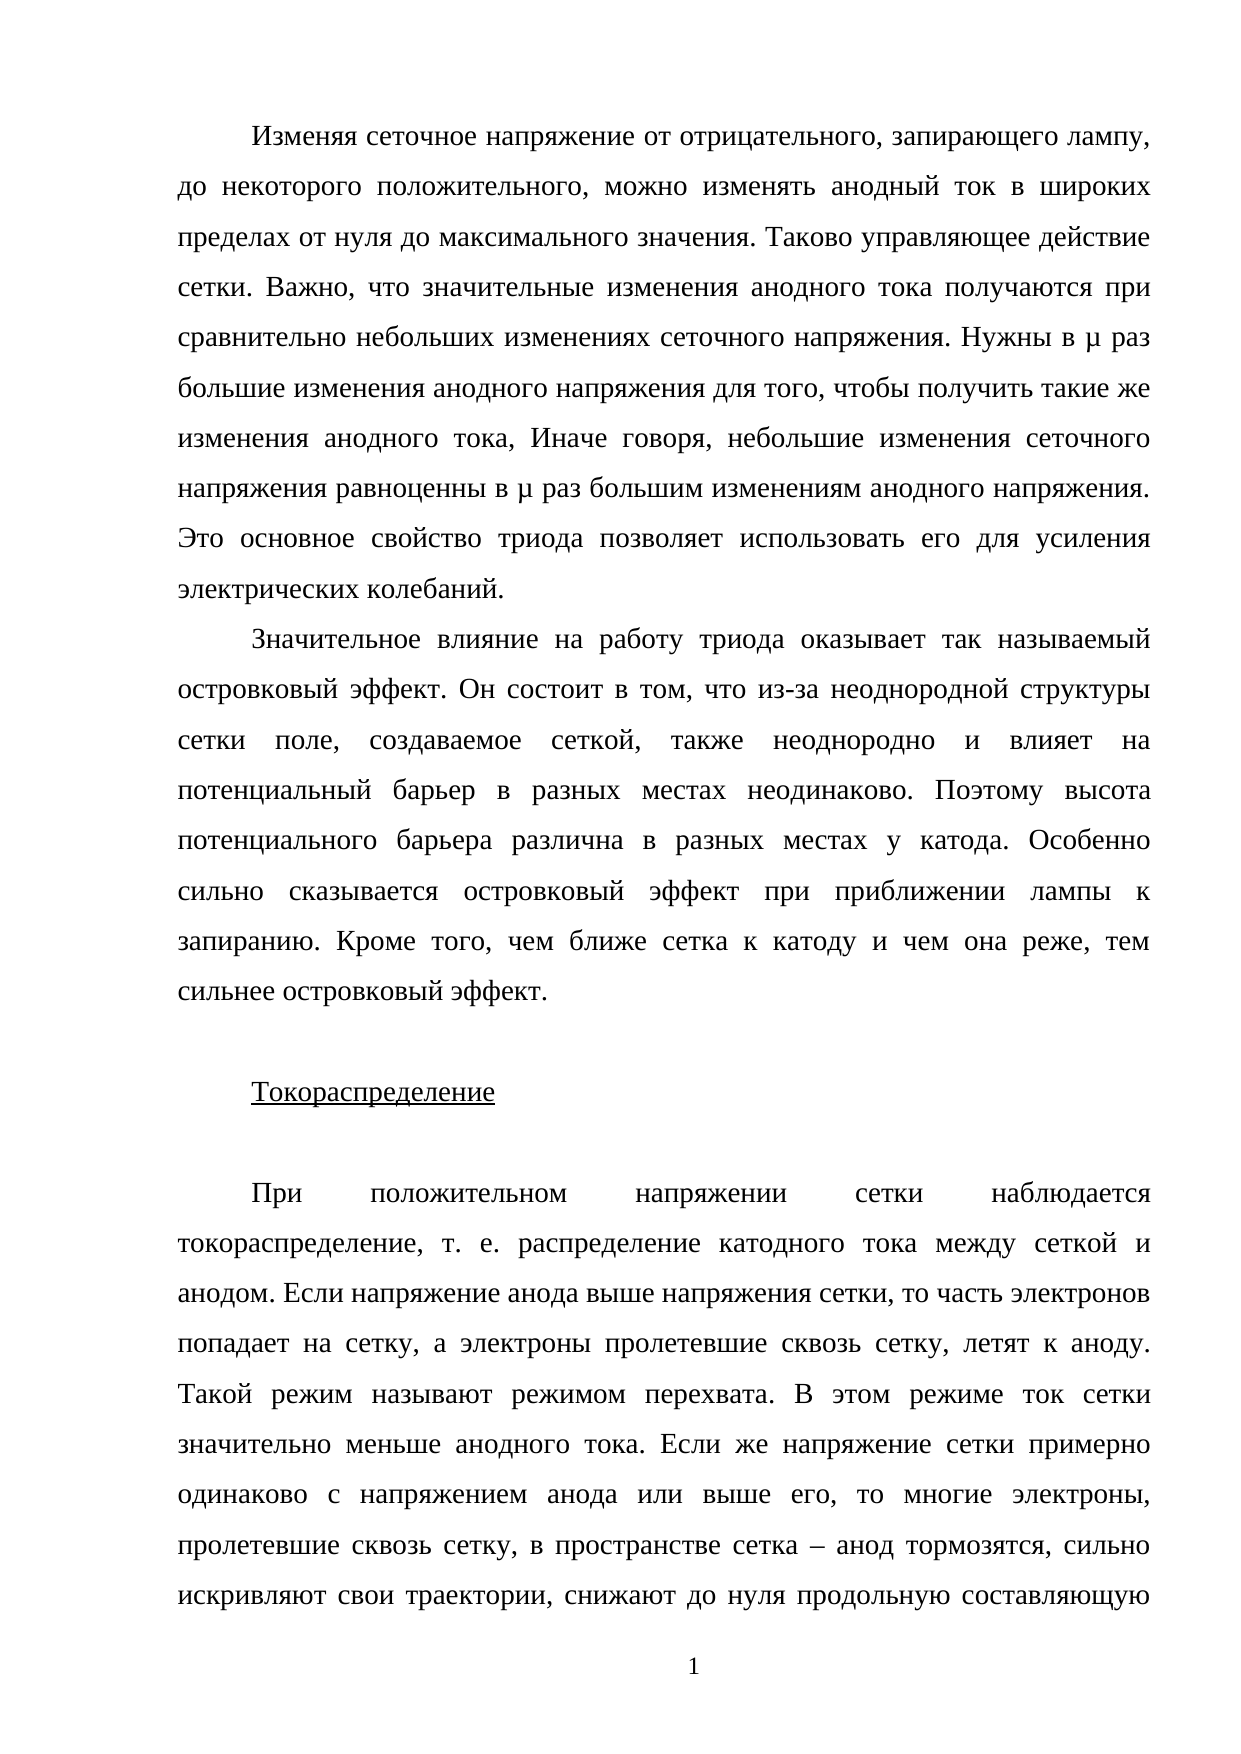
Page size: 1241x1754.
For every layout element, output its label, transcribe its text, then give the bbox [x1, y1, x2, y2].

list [177, 1175, 1152, 1611]
text Изменяя сеточное напряжение от отрицательного, запирающего лампу, до некоторого положительного, можно изменять анодный ток в широких пределах от нуля до максимального значения. Таково управляющее действие сетки. Важно, что значительные изменения анодного тока получаются при сравнительно небольших изменениях сеточного напряжения. Нужны в µ раз большие изменения анодного напряжения для того, чтобы получить такие же изменения анодного тока, Иначе говоря, небольшие изменения сеточного напряжения равноценны в µ раз большим изменениям анодного напряжения. Это основное свойство триода позволяет использовать его для усиления электрических колебаний. [177, 118, 1152, 604]
text Значительное влияние на работу триода оказывает так называемый островковый эффект. Он состоит в том, что из-за неоднородной структуры сетки поле, создаваемое сеткой, также неоднородно и влияет на потенциальный барьер в разных местах неодинаково. Поэтому высота потенциального барьера различна в разных местах у катода. Особенно сильно сказывается островковый эффект при приближении лампы к запиранию. Кроме того, чем ближе сетка к катоду и чем она реже, тем сильнее островковый эффект. [177, 621, 1152, 1007]
list Токораспределение [177, 1074, 1152, 1108]
